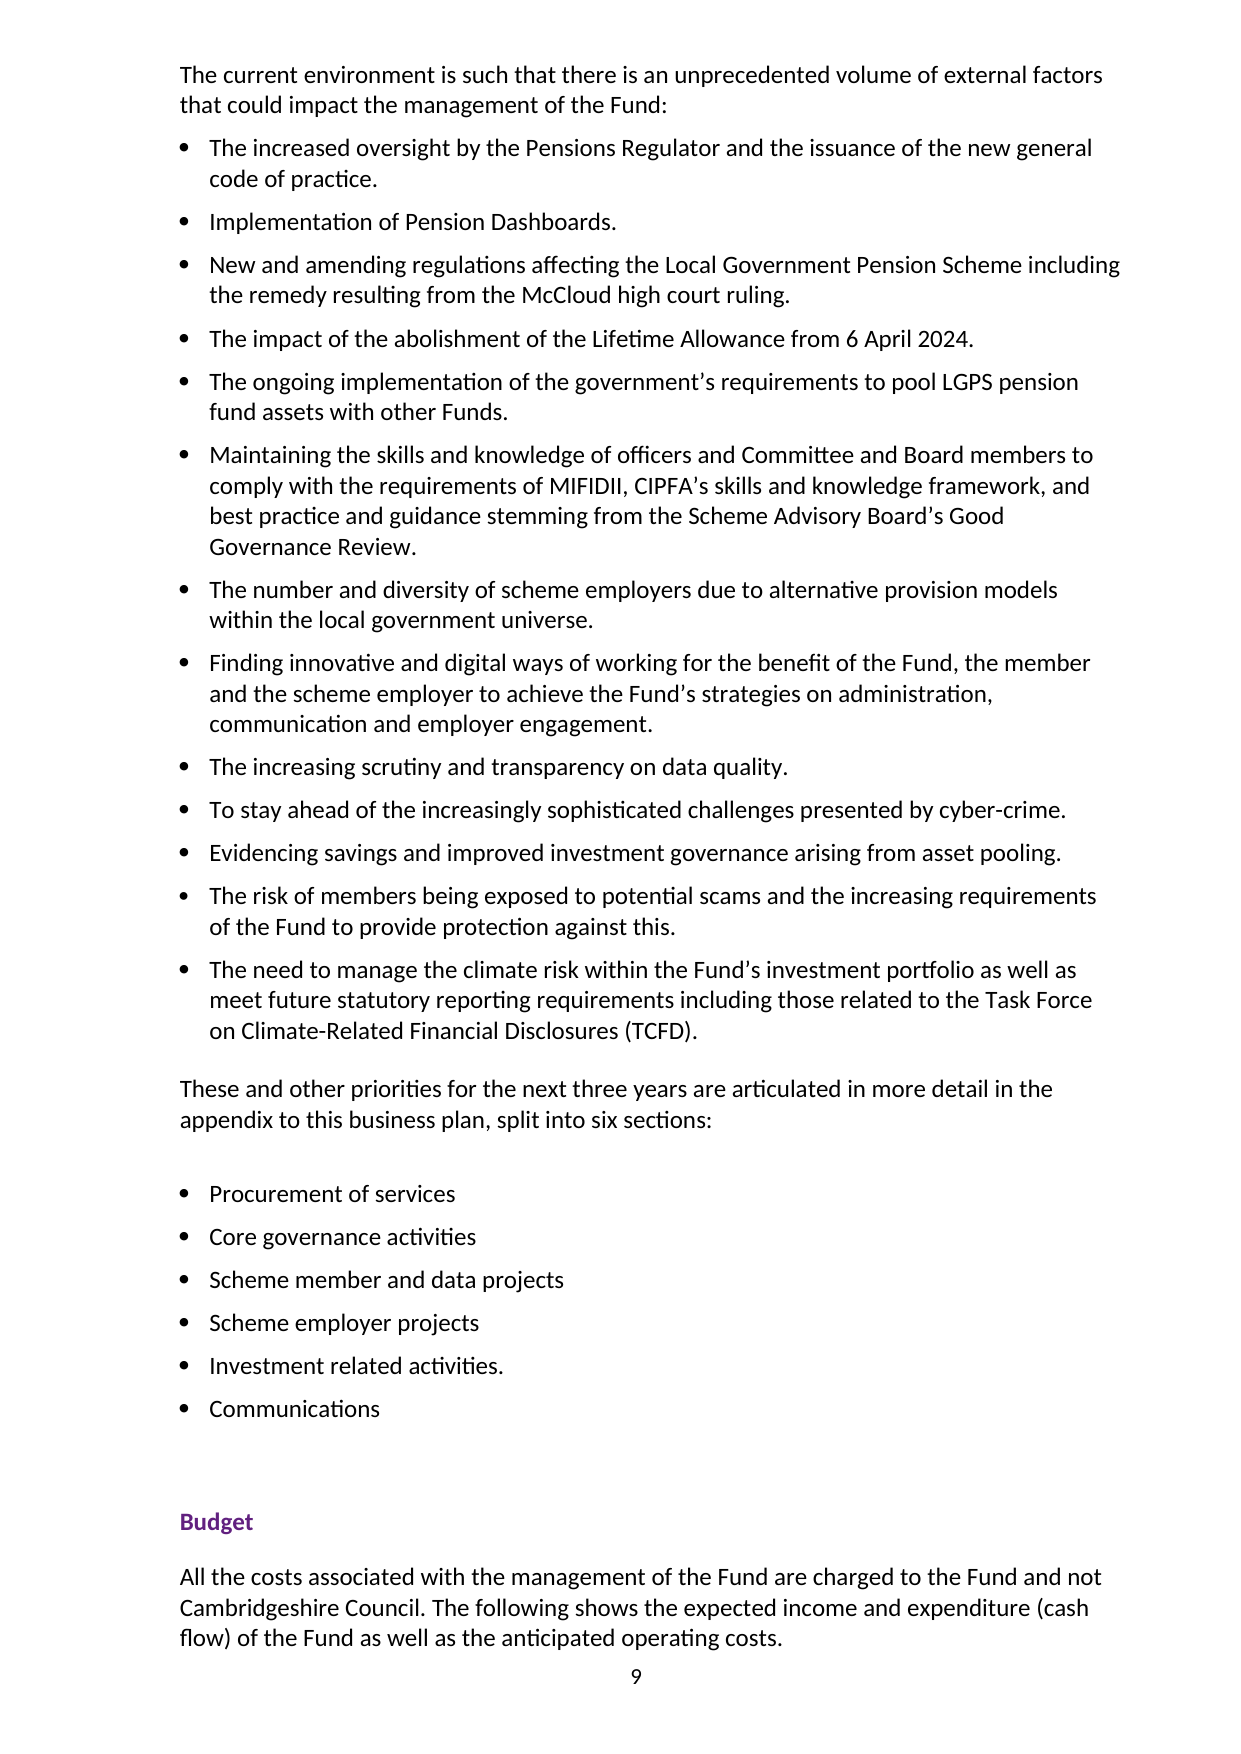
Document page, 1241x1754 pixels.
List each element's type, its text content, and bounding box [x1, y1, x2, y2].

list The ongoing implementation of the government’s requirements to pool LGPS pension fund assets with other Funds. [179, 366, 1122, 427]
list New and amending regulations affecting the Local Government Pension Scheme including the remedy resulting from the McCloud high court ruling. [179, 249, 1122, 310]
list Procurement of services [179, 1178, 1122, 1208]
list The need to manage the climate risk within the Fund’s investment portfolio as well as meet future statutory reporting requirements including those related to the Task Force on Climate-Related Financial Disclosures (TCFD). [179, 954, 1122, 1046]
list Evidencing savings and improved investment governance arising from asset pooling. [179, 837, 1122, 868]
list The risk of members being exposed to potential scams and the increasing requirements of the Fund to provide protection against this. [179, 881, 1122, 942]
text Budget [179, 1506, 1122, 1536]
text All the costs associated with the management of the Fund are charged to the Fund and not Cambridgeshire Council. The following shows the expected income and expenditure (cash flow) of the Fund as well as the anticipated operating costs. [179, 1561, 1122, 1653]
text The current environment is such that there is an unprecedented volume of external factors that could impact the management of the Fund: [179, 59, 1122, 120]
list Scheme member and data projects [179, 1264, 1122, 1294]
list Implementation of Pension Dashboards. [179, 206, 1122, 237]
list The increasing scrutiny and transparency on data quality. [179, 751, 1122, 782]
list The impact of the abolishment of the Lifetime Allowance from 6 April 2024. [179, 323, 1122, 353]
list Core governance activities [179, 1221, 1122, 1251]
list Finding innovative and digital ways of working for the benefit of the Fund, the member and the scheme employer to achieve the Fund’s strategies on administration, communication and employer engagement. [179, 647, 1122, 739]
list Investment related activities. [179, 1350, 1122, 1380]
list The increased oversight by the Pensions Regulator and the issuance of the new general code of practice. [179, 133, 1122, 194]
list To stay ahead of the increasingly sophisticated challenges presented by cyber-crime. [179, 794, 1122, 825]
text These and other priorities for the next three years are articulated in more detail in the appendix to this business plan, split into six sections: [179, 1074, 1122, 1135]
list Scheme employer projects [179, 1307, 1122, 1337]
list The number and diversity of scheme employers due to alternative provision models within the local government universe. [179, 574, 1122, 635]
list Communications [179, 1393, 1122, 1423]
list Maintaining the skills and knowledge of officers and Committee and Board members to comply with the requirements of MIFIDII, CIPFA’s skills and knowledge framework, and best practice and guidance stemming from the Scheme Advisory Board’s Good Governance Review. [179, 439, 1122, 561]
